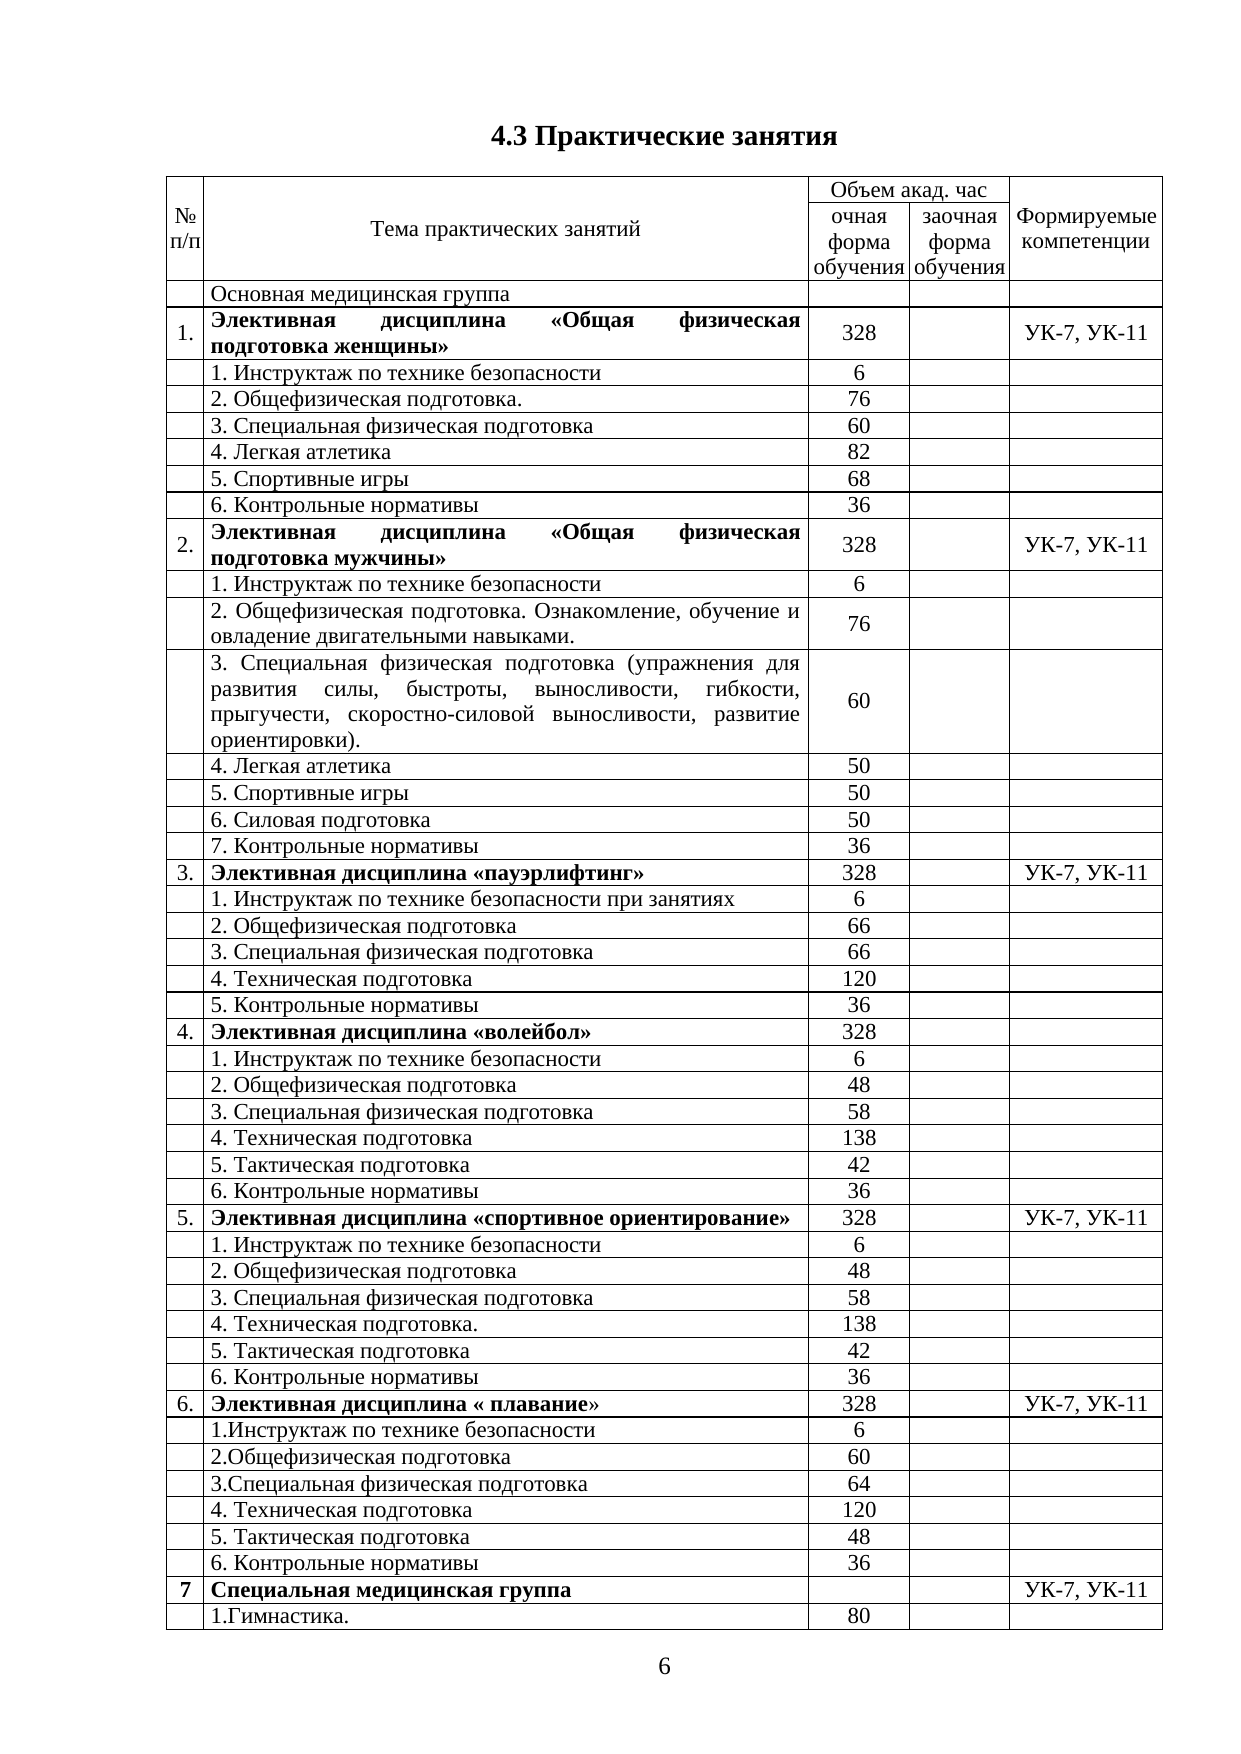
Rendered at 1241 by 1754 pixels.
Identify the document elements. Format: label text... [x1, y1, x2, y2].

table_cell 138 [809, 1311, 909, 1337]
table_cell 4. [167, 1019, 203, 1044]
table_cell [910, 1046, 1009, 1071]
table_cell 1. Инструктаж по технике безопасности при занятиях [204, 886, 808, 912]
table_cell [167, 1524, 203, 1549]
table_cell 328 [809, 519, 909, 570]
table_cell 6. [167, 1391, 203, 1416]
table_cell [910, 1391, 1009, 1416]
table_cell 48 [809, 1524, 909, 1549]
table_cell Элективная дисциплина «Общая физическая подготовка мужчины» [204, 519, 808, 570]
table_cell 66 [809, 939, 909, 965]
table_cell [1010, 913, 1162, 938]
table_cell 328 [809, 1019, 909, 1044]
table_cell 66 [809, 913, 909, 938]
table_cell Основная медицинская группа [204, 281, 808, 306]
table_cell 60 [809, 650, 909, 752]
table_cell 3. [167, 860, 203, 885]
table_cell 2.Общефизическая подготовка [204, 1444, 808, 1469]
table_cell [1010, 413, 1162, 438]
table_cell [167, 571, 203, 597]
table_cell [167, 1338, 203, 1363]
table_cell 42 [809, 1338, 909, 1363]
table_cell [1010, 966, 1162, 991]
table_cell 3. Специальная физическая подготовка [204, 939, 808, 965]
table_cell 6. Контрольные нормативы [204, 1364, 808, 1390]
table_cell [167, 598, 203, 649]
table_cell [167, 439, 203, 465]
table_cell [910, 413, 1009, 438]
table_cell [1010, 493, 1162, 518]
table_cell [167, 939, 203, 965]
table_cell 36 [809, 833, 909, 859]
table_cell 1.Инструктаж по технике безопасности [204, 1418, 808, 1443]
table_cell 36 [809, 993, 909, 1018]
table_cell [1010, 1125, 1162, 1151]
table_cell УК-7, УК-11 [1010, 1577, 1162, 1602]
table_cell 6 [809, 571, 909, 597]
table_cell 328 [809, 860, 909, 885]
table_cell 4. Легкая атлетика [204, 439, 808, 465]
table_cell [910, 966, 1009, 991]
table_cell [167, 1497, 203, 1523]
table_cell [910, 993, 1009, 1018]
table_cell Элективная дисциплина «волейбол» [204, 1019, 808, 1044]
table_header № п/п [167, 177, 203, 280]
table_cell 5. Контрольные нормативы [204, 993, 808, 1018]
table_cell 1.Гимнастика. [204, 1604, 808, 1629]
table_cell [910, 1364, 1009, 1390]
table_header Формируемые компетенции [1010, 177, 1162, 280]
table_cell [910, 386, 1009, 412]
table_cell 5. Тактическая подготовка [204, 1524, 808, 1549]
table_cell [167, 1099, 203, 1124]
table_cell 120 [809, 966, 909, 991]
table_cell УК-7, УК-11 [1010, 860, 1162, 885]
table_cell 5. Спортивные игры [204, 466, 808, 491]
table_cell [167, 833, 203, 859]
table_cell [910, 1577, 1009, 1602]
table_cell 1. Инструктаж по технике безопасности [204, 1046, 808, 1071]
table_cell [1010, 1338, 1162, 1363]
table_cell [167, 1311, 203, 1337]
table_cell 5. Тактическая подготовка [204, 1152, 808, 1177]
table_cell 5. Спортивные игры [204, 780, 808, 806]
table_cell [1010, 1152, 1162, 1177]
table_cell [910, 281, 1009, 306]
table_cell 36 [809, 493, 909, 518]
table_cell 50 [809, 807, 909, 832]
table_cell [1010, 1524, 1162, 1549]
table_cell 6 [809, 1232, 909, 1257]
table_cell [910, 754, 1009, 779]
table_cell 60 [809, 1444, 909, 1469]
table_cell 2. [167, 519, 203, 570]
table_cell 2. Общефизическая подготовка. Ознакомление, обучение и овладение двигательными навыками. [204, 598, 808, 649]
table_cell [910, 1019, 1009, 1044]
table_cell [910, 1072, 1009, 1098]
table_cell 2. Общефизическая подготовка [204, 1072, 808, 1098]
table_cell [1010, 1444, 1162, 1469]
table_cell [167, 1046, 203, 1071]
table_cell [167, 966, 203, 991]
table_cell 6 [809, 1418, 909, 1443]
table_cell 5. Тактическая подготовка [204, 1338, 808, 1363]
table_cell [167, 650, 203, 752]
table_cell [1010, 1072, 1162, 1098]
text 4.3 Практические занятия [177, 118, 1152, 152]
table_cell [167, 1152, 203, 1177]
table_cell [1010, 1550, 1162, 1576]
table_cell [1010, 1258, 1162, 1284]
table_cell 3. Специальная физическая подготовка (упражнения для развития силы, быстроты, выносливости, гибкости, прыгучести, скоростно-силовой выносливости, развитие ориентировки). [204, 650, 808, 752]
table_cell [910, 1338, 1009, 1363]
table_cell [910, 1125, 1009, 1151]
table_cell Элективная дисциплина «спортивное ориентирование» [204, 1205, 808, 1231]
table_cell [167, 413, 203, 438]
table_cell 4. Техническая подготовка [204, 1497, 808, 1523]
table_cell [910, 1311, 1009, 1337]
table_cell [910, 1232, 1009, 1257]
table_cell [910, 833, 1009, 859]
table_cell [910, 1205, 1009, 1231]
table_cell [910, 466, 1009, 491]
table_cell [167, 1471, 203, 1496]
table_cell 6. Силовая подготовка [204, 807, 808, 832]
table_cell [910, 439, 1009, 465]
table_cell [167, 1232, 203, 1257]
table_cell 5. [167, 1205, 203, 1231]
table_cell 138 [809, 1125, 909, 1151]
table_cell 1. Инструктаж по технике безопасности [204, 1232, 808, 1257]
table_cell УК-7, УК-11 [1010, 519, 1162, 570]
table_cell [1010, 1604, 1162, 1629]
table_cell очная форма обучения [809, 203, 909, 280]
table_cell 3. Специальная физическая подготовка [204, 1285, 808, 1310]
table_cell [910, 360, 1009, 385]
table_cell 328 [809, 308, 909, 359]
table_cell [910, 939, 1009, 965]
table_cell [1010, 571, 1162, 597]
table_cell 36 [809, 1550, 909, 1576]
table_cell [910, 1258, 1009, 1284]
table_cell 2. Общефизическая подготовка. [204, 386, 808, 412]
table_cell [910, 1418, 1009, 1443]
table_cell заочная форма обучения [910, 203, 1009, 280]
table_cell [1010, 360, 1162, 385]
table_cell [167, 1258, 203, 1284]
table_cell 6 [809, 360, 909, 385]
table_cell [167, 807, 203, 832]
table_cell 80 [809, 1604, 909, 1629]
table_cell [1010, 466, 1162, 491]
table_cell [1010, 1099, 1162, 1124]
table_cell [910, 807, 1009, 832]
table_cell [167, 780, 203, 806]
table_cell 76 [809, 598, 909, 649]
table_cell 58 [809, 1285, 909, 1310]
table_cell [167, 754, 203, 779]
table_cell [1010, 1046, 1162, 1071]
table_cell [167, 886, 203, 912]
table_cell [167, 1364, 203, 1390]
table_cell 3. Специальная физическая подготовка [204, 1099, 808, 1124]
table_cell [910, 780, 1009, 806]
table_cell 64 [809, 1471, 909, 1496]
table_cell 3.Специальная физическая подготовка [204, 1471, 808, 1496]
table_cell [1010, 598, 1162, 649]
table_cell [1010, 939, 1162, 965]
table_cell Элективная дисциплина « плавание» [204, 1391, 808, 1416]
table_cell [1010, 386, 1162, 412]
table_cell 120 [809, 1497, 909, 1523]
table_cell Элективная дисциплина «Общая физическая подготовка женщины» [204, 308, 808, 359]
table_cell [809, 1577, 909, 1602]
table_cell 4. Техническая подготовка. [204, 1311, 808, 1337]
table_cell [910, 1550, 1009, 1576]
table_cell [167, 281, 203, 306]
table_cell 6 [809, 886, 909, 912]
table_cell [910, 571, 1009, 597]
table_cell 4. Техническая подготовка [204, 1125, 808, 1151]
table_cell [910, 913, 1009, 938]
table_cell УК-7, УК-11 [1010, 1391, 1162, 1416]
table_cell [167, 1285, 203, 1310]
table_cell [167, 386, 203, 412]
table_cell 50 [809, 780, 909, 806]
table_cell [910, 886, 1009, 912]
table_header Тема практических занятий [204, 177, 808, 280]
table_cell Элективная дисциплина «пауэрлифтинг» [204, 860, 808, 885]
table_cell [1010, 439, 1162, 465]
table_cell [167, 913, 203, 938]
table_cell 36 [809, 1179, 909, 1204]
table_cell 58 [809, 1099, 909, 1124]
table_cell [809, 281, 909, 306]
table_cell [1010, 1232, 1162, 1257]
table_cell 2. Общефизическая подготовка [204, 913, 808, 938]
table_cell [910, 1285, 1009, 1310]
table_cell [167, 1444, 203, 1469]
table_cell УК-7, УК-11 [1010, 308, 1162, 359]
table_cell [1010, 833, 1162, 859]
table_cell [910, 493, 1009, 518]
table_cell 6. Контрольные нормативы [204, 493, 808, 518]
table_cell [1010, 886, 1162, 912]
table_cell УК-7, УК-11 [1010, 1205, 1162, 1231]
table_cell 36 [809, 1364, 909, 1390]
table_cell 48 [809, 1258, 909, 1284]
table_cell 328 [809, 1391, 909, 1416]
table_cell 1. [167, 308, 203, 359]
table_cell 82 [809, 439, 909, 465]
table_cell 4. Техническая подготовка [204, 966, 808, 991]
table_cell [1010, 1311, 1162, 1337]
table_cell [167, 993, 203, 1018]
table_cell Специальная медицинская группа [204, 1577, 808, 1602]
table_cell [910, 1099, 1009, 1124]
table_cell 42 [809, 1152, 909, 1177]
table_cell 68 [809, 466, 909, 491]
table_cell [910, 1524, 1009, 1549]
table_cell [167, 1604, 203, 1629]
table_cell [1010, 1179, 1162, 1204]
table_cell [910, 598, 1009, 649]
table_cell [167, 493, 203, 518]
table_cell [910, 1471, 1009, 1496]
table_cell [910, 519, 1009, 570]
table_cell 1. Инструктаж по технике безопасности [204, 360, 808, 385]
table_cell [167, 1418, 203, 1443]
table_cell [1010, 1285, 1162, 1310]
table_cell [910, 650, 1009, 752]
table_cell [167, 1125, 203, 1151]
table_cell [1010, 780, 1162, 806]
table_cell [167, 1179, 203, 1204]
table_cell [1010, 650, 1162, 752]
table_cell 1. Инструктаж по технике безопасности [204, 571, 808, 597]
table_cell 7 [167, 1577, 203, 1602]
table_cell [910, 308, 1009, 359]
table_cell [910, 1152, 1009, 1177]
table_cell 76 [809, 386, 909, 412]
table_cell 328 [809, 1205, 909, 1231]
table_cell [1010, 807, 1162, 832]
table_cell [910, 1497, 1009, 1523]
table_cell [167, 466, 203, 491]
table_cell [1010, 281, 1162, 306]
table_cell [910, 1444, 1009, 1469]
table_cell [167, 1550, 203, 1576]
table_cell [167, 1072, 203, 1098]
table_cell 7. Контрольные нормативы [204, 833, 808, 859]
table_cell 60 [809, 413, 909, 438]
table_cell [1010, 1364, 1162, 1390]
table_cell [1010, 754, 1162, 779]
table_cell [167, 360, 203, 385]
table_cell 48 [809, 1072, 909, 1098]
table_cell [1010, 1019, 1162, 1044]
table_cell [1010, 993, 1162, 1018]
table_cell 6 [809, 1046, 909, 1071]
table_cell 6. Контрольные нормативы [204, 1179, 808, 1204]
table_cell [1010, 1497, 1162, 1523]
table_cell [1010, 1418, 1162, 1443]
table_cell [1010, 1471, 1162, 1496]
table_cell 50 [809, 754, 909, 779]
table_cell [910, 1604, 1009, 1629]
table_cell 2. Общефизическая подготовка [204, 1258, 808, 1284]
table_cell 6. Контрольные нормативы [204, 1550, 808, 1576]
table_header Объем акад. час [809, 177, 1009, 202]
table_cell 3. Специальная физическая подготовка [204, 413, 808, 438]
table_cell 4. Легкая атлетика [204, 754, 808, 779]
table_cell [910, 860, 1009, 885]
table_cell [910, 1179, 1009, 1204]
